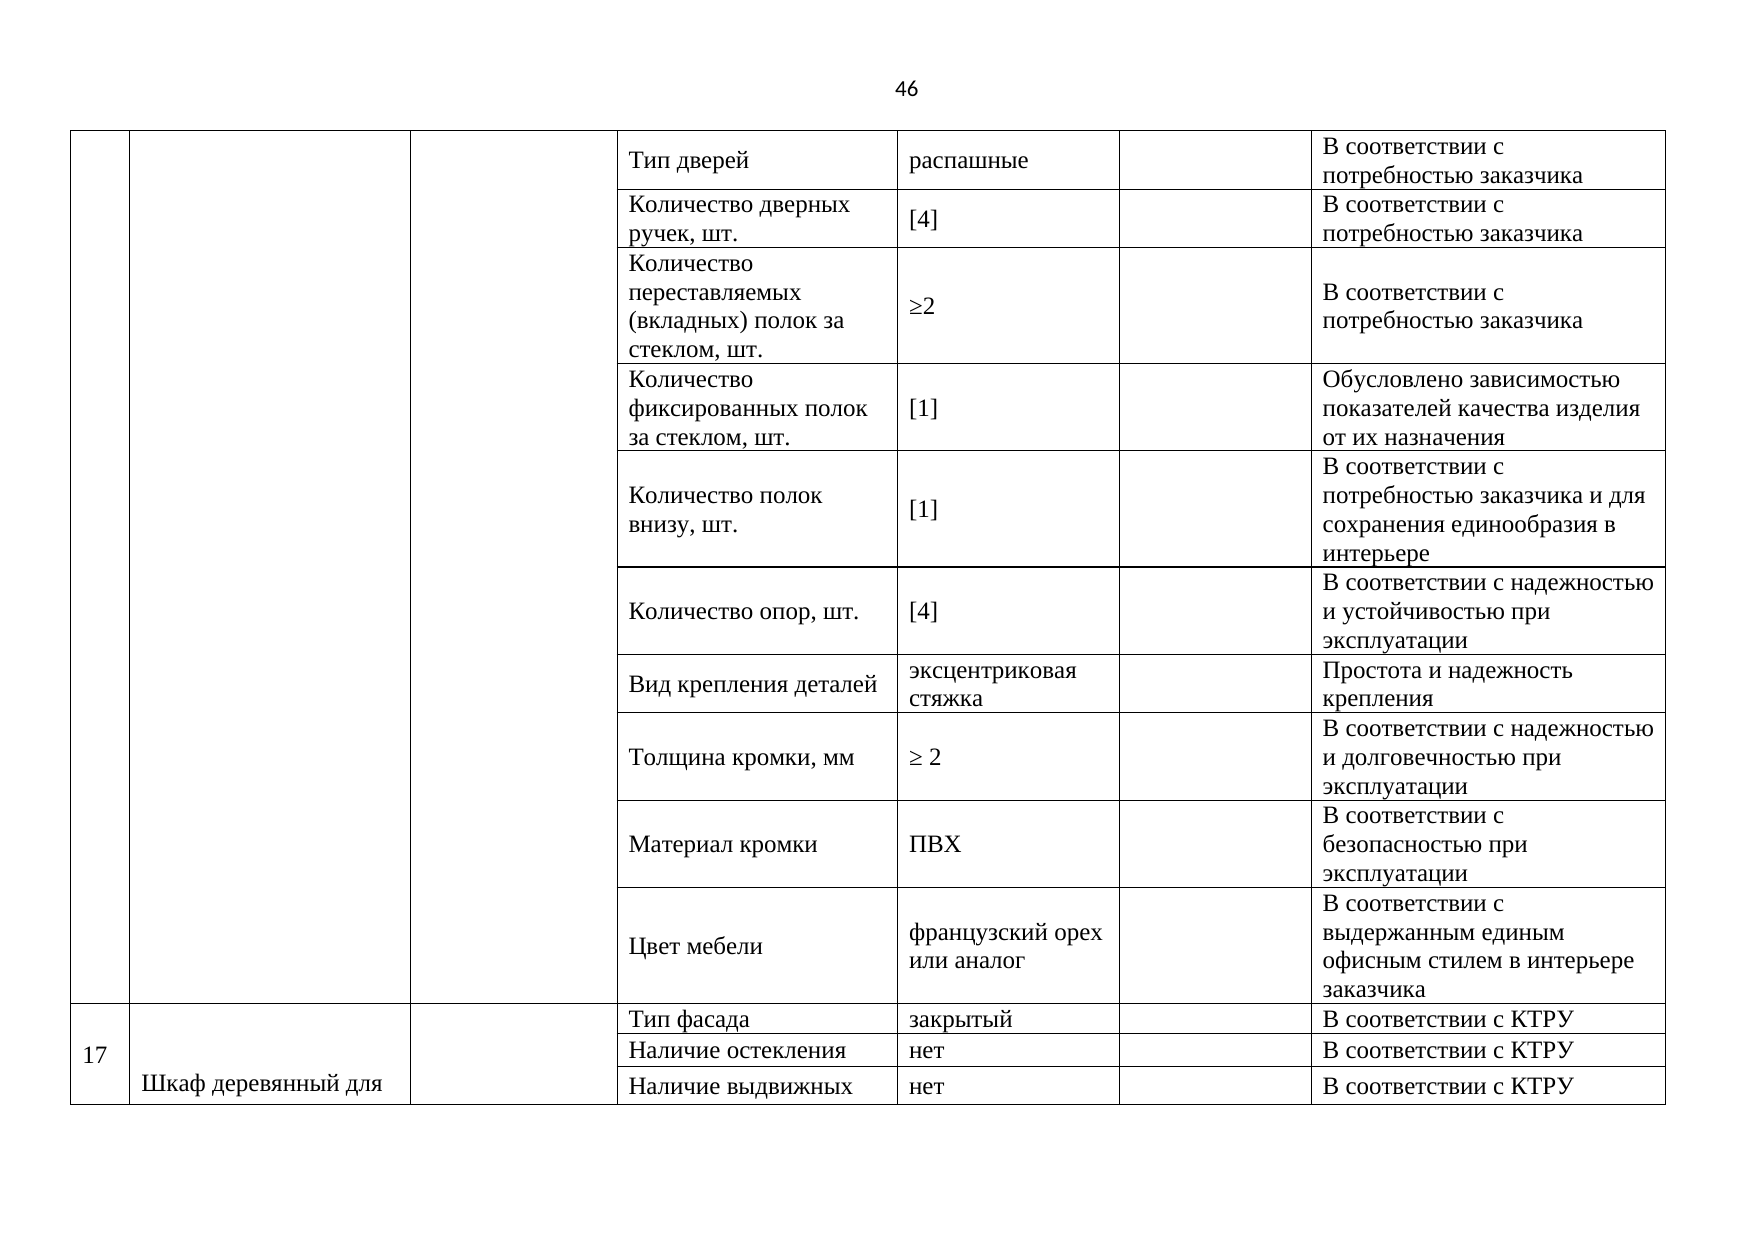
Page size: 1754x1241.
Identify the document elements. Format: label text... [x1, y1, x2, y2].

table_cell В соответствии с безопасностью при эксплуатации [1312, 801, 1665, 887]
table_cell Количество фиксированных полок за стеклом, шт. [618, 364, 897, 450]
table_cell [1120, 801, 1311, 887]
table_cell [1120, 451, 1311, 566]
table_cell Количество опор, шт. [618, 568, 897, 654]
table_cell Вид крепления деталей [618, 655, 897, 712]
table_cell [1120, 888, 1311, 1003]
table_cell [1] [898, 364, 1119, 450]
table_cell эксцентриковая стяжка [898, 655, 1119, 712]
table_cell В соответствии с надежностью и устойчивостью при эксплуатации [1312, 568, 1665, 654]
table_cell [1312, 1067, 1665, 1104]
table_cell В соответствии с потребностью заказчика [1312, 131, 1665, 188]
table_cell Тип фасада [618, 1004, 897, 1033]
table_cell [1120, 364, 1311, 450]
table_cell В соответствии с КТРУ [1312, 1034, 1665, 1066]
table_cell Обусловлено зависимостью показателей качества изделия от их назначения [1312, 364, 1665, 450]
table_cell [4] [898, 568, 1119, 654]
table_cell Количество переставляемых (вкладных) полок за стеклом, шт. [618, 248, 897, 363]
table_cell ≥2 [898, 248, 1119, 363]
table_cell Тип дверей [618, 131, 897, 188]
table_cell В соответствии с потребностью заказчика [1312, 190, 1665, 247]
table_cell [1120, 713, 1311, 799]
table_cell В соответствии с КТРУ [1312, 1004, 1665, 1033]
table_cell В соответствии с потребностью заказчика и для сохранения единообразия в интерьере [1312, 451, 1665, 566]
table_cell [1120, 568, 1311, 654]
table_cell нет [898, 1034, 1119, 1066]
table_cell В соответствии с потребностью заказчика [1312, 248, 1665, 363]
table_cell Толщина кромки, мм [618, 713, 897, 799]
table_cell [618, 1067, 897, 1104]
table_cell [1120, 1067, 1311, 1104]
table_cell ПВХ [898, 801, 1119, 887]
table_cell [1120, 190, 1311, 247]
table_cell Простота и надежность крепления [1312, 655, 1665, 712]
table_cell Материал кромки [618, 801, 897, 887]
table_cell Количество дверных ручек, шт. [618, 190, 897, 247]
table_cell распашные [898, 131, 1119, 188]
table_cell [1120, 1004, 1311, 1033]
table_cell Количество полок внизу, шт. [618, 451, 897, 566]
table_cell нет [898, 1067, 1119, 1104]
table_cell [4] [898, 190, 1119, 247]
table_cell закрытый [898, 1004, 1119, 1033]
table_cell [1] [898, 451, 1119, 566]
table_cell [1120, 1034, 1311, 1066]
table_cell В соответствии с выдержанным единым офисным стилем в интерьере заказчика [1312, 888, 1665, 1003]
table_cell [1120, 655, 1311, 712]
table_cell Наличие остекления [618, 1034, 897, 1066]
table_cell [1120, 248, 1311, 363]
table_cell 17 [71, 1004, 129, 1104]
table_cell Цвет мебели [618, 888, 897, 1003]
table_cell Шкаф деревянный для документов ОКПД 2 код: 31.01.12.139 Шкафы деревянные прочие; КТРУ: 31.01.12.139-00000001- Шкаф деревянный для документов; [130, 1004, 410, 1104]
table_cell В соответствии с надежностью и долговечностью при эксплуатации [1312, 713, 1665, 799]
table_cell [411, 1004, 617, 1104]
table_cell французский орех или аналог [898, 888, 1119, 1003]
table_cell [1120, 131, 1311, 188]
table_cell ≥ 2 [898, 713, 1119, 799]
